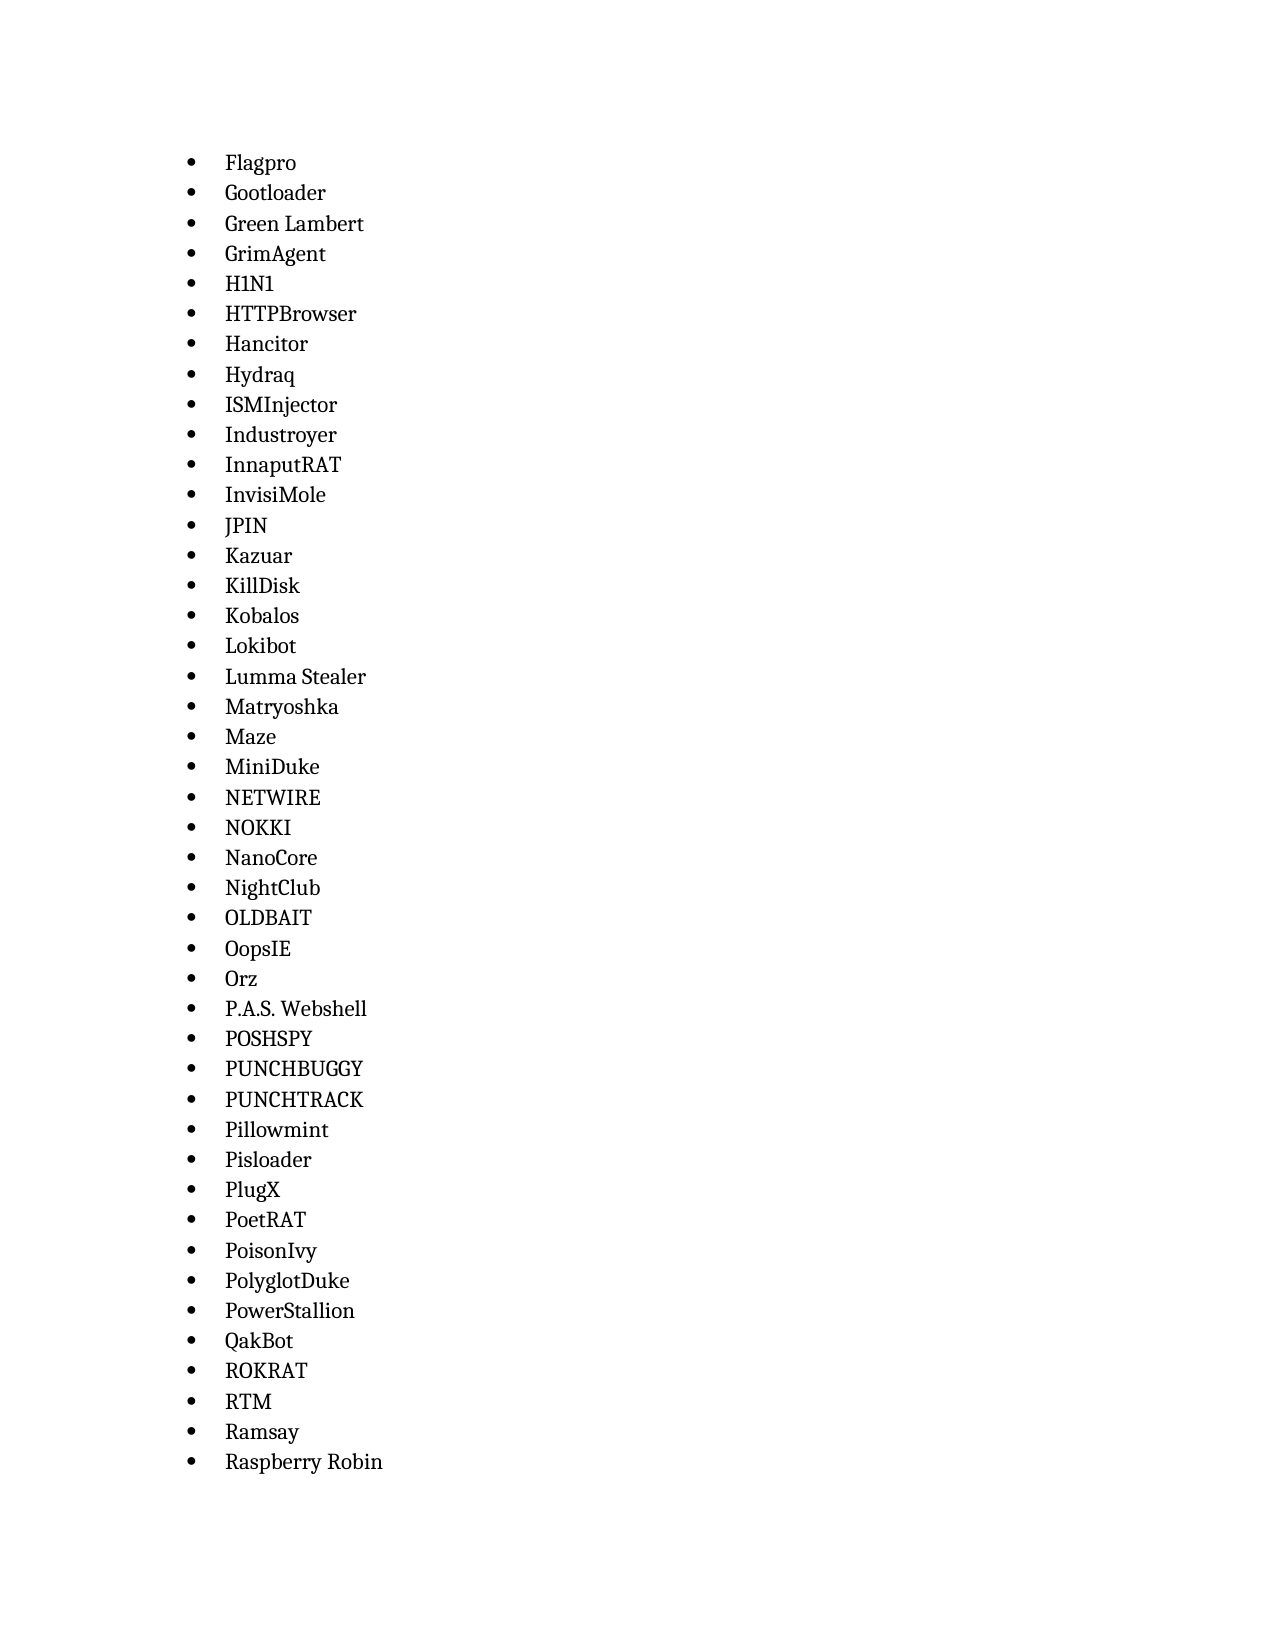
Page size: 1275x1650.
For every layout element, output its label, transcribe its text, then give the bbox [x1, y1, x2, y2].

list RTM [187, 1388, 1087, 1415]
list Maze [187, 724, 1087, 750]
list Pisloader [187, 1147, 1087, 1173]
list MiniDuke [187, 754, 1087, 781]
list NanoCore [187, 845, 1087, 871]
list PoisonIvy [187, 1237, 1087, 1264]
list ISMInjector [187, 392, 1087, 418]
list KillDisk [187, 573, 1087, 599]
list PowerStallion [187, 1298, 1087, 1324]
list Industroyer [187, 422, 1087, 448]
list NightClub [187, 875, 1087, 901]
list POSHSPY [187, 1026, 1087, 1052]
list HTTPBrowser [187, 301, 1087, 327]
list PUNCHTRACK [187, 1086, 1087, 1113]
list Gootloader [187, 180, 1087, 207]
list Kobalos [187, 603, 1087, 629]
list NOKKI [187, 814, 1087, 841]
list Green Lambert [187, 210, 1087, 237]
list Orz [187, 966, 1087, 992]
list Raspberry Robin [187, 1449, 1087, 1475]
list PolyglotDuke [187, 1268, 1087, 1294]
list Lumma Stealer [187, 663, 1087, 690]
list Flagpro [187, 150, 1087, 176]
list GrimAgent [187, 241, 1087, 267]
list OLDBAIT [187, 905, 1087, 932]
list NETWIRE [187, 784, 1087, 811]
list Kazuar [187, 543, 1087, 569]
list H1N1 [187, 271, 1087, 297]
list OopsIE [187, 935, 1087, 962]
list QakBot [187, 1328, 1087, 1354]
list Pillowmint [187, 1117, 1087, 1143]
list Hancitor [187, 331, 1087, 358]
list PUNCHBUGGY [187, 1056, 1087, 1083]
list P.A.S. Webshell [187, 996, 1087, 1022]
list JPIN [187, 512, 1087, 539]
list InvisiMole [187, 482, 1087, 509]
list Ramsay [187, 1419, 1087, 1445]
list InnaputRAT [187, 452, 1087, 478]
list Matryoshka [187, 694, 1087, 720]
list PoetRAT [187, 1207, 1087, 1234]
list PlugX [187, 1177, 1087, 1203]
list Lokibot [187, 633, 1087, 660]
list ROKRAT [187, 1358, 1087, 1385]
list Hydraq [187, 361, 1087, 388]
